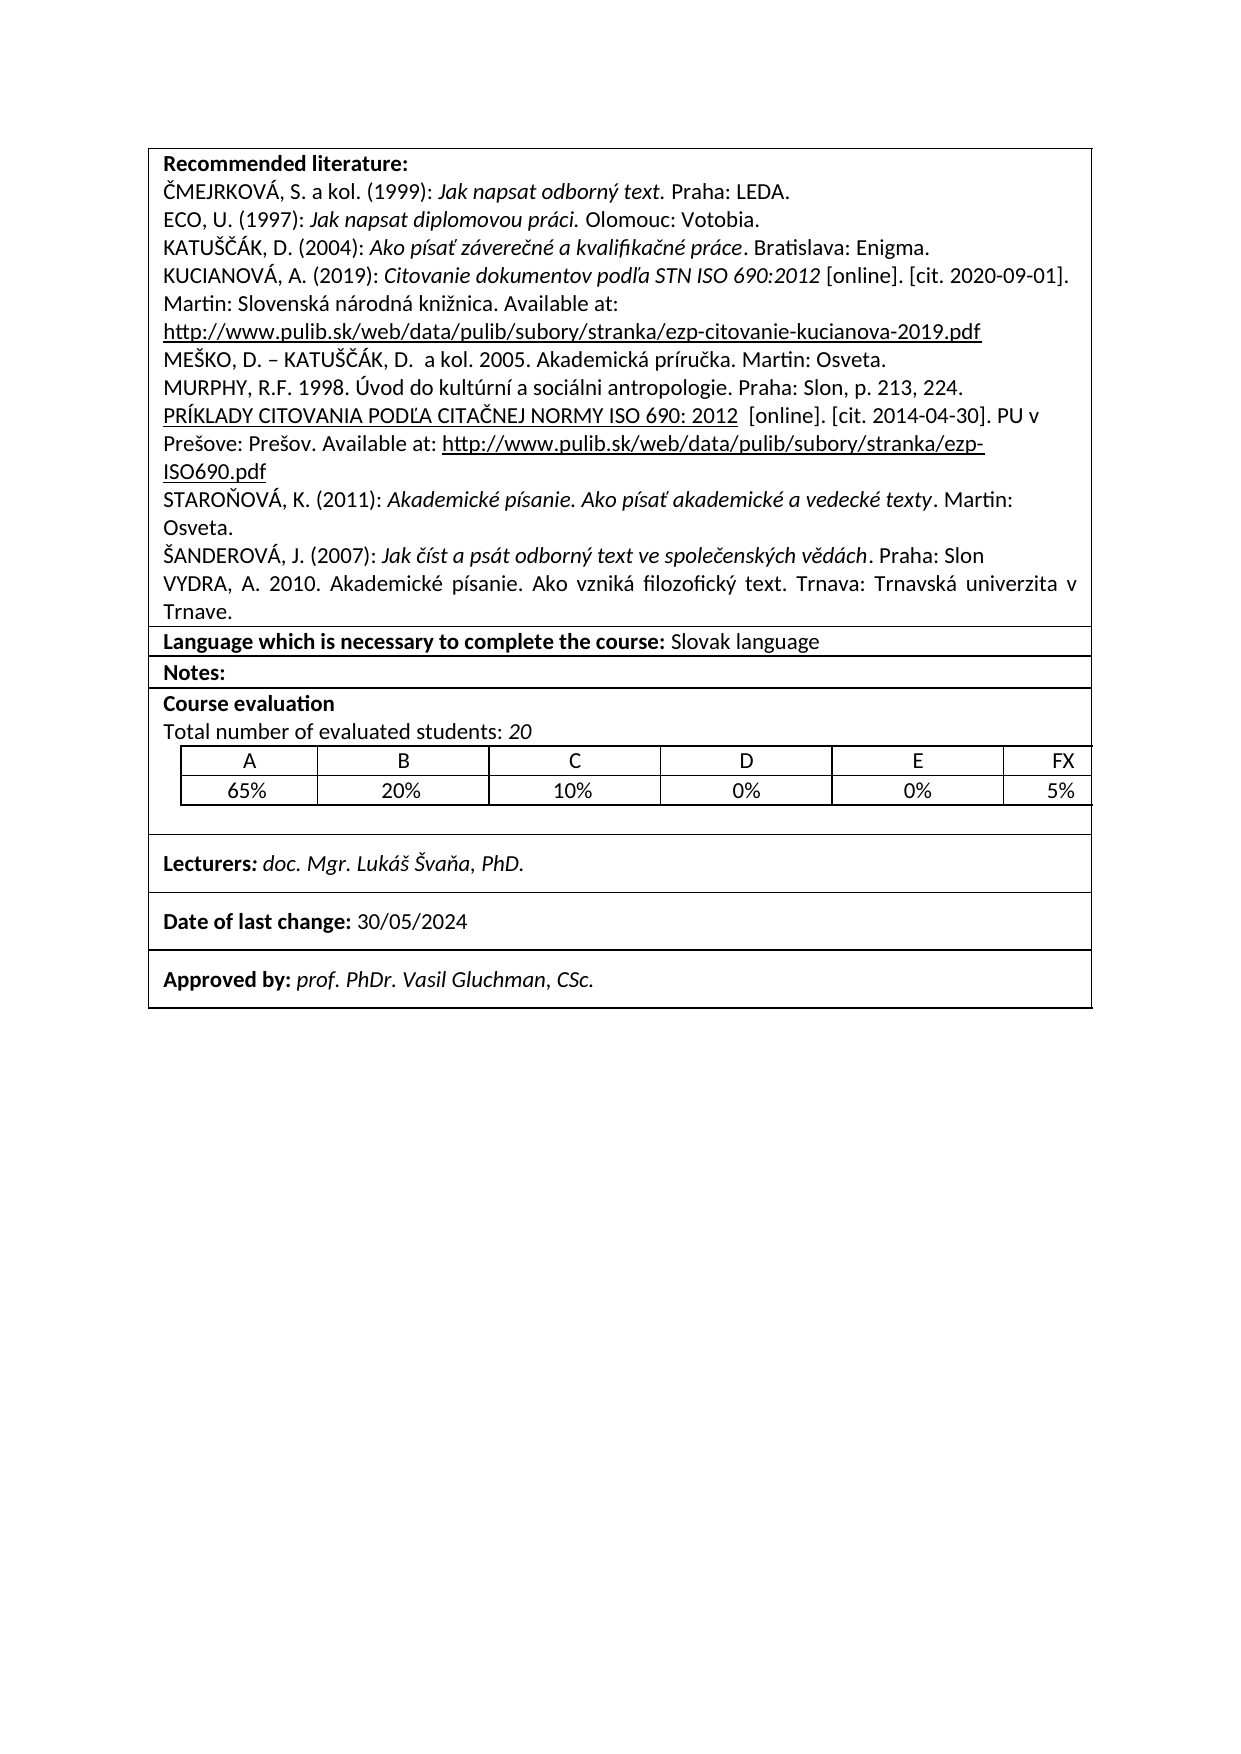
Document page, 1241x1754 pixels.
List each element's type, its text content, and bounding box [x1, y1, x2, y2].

table_cell Notes: [149, 657, 1091, 687]
table_cell Date of last change: 30/05/2024 [149, 893, 1091, 949]
table_cell Language which is necessary to complete the course: Slovak language [149, 627, 1091, 655]
table_cell Recommended literature: ČMEJRKOVÁ, S. a kol. (1999): Jak napsat odborný text. Praha: LEDA. ECO, U. (1997): Jak napsat diplomovou práci. Olomouc: Votobia. KATUŠČÁK, D. (2004): Ako písať záverečné a kvalifikačné práce. Bratislava: Enigma. KUCIANOVÁ, A. (2019): Citovanie dokumentov podľa STN ISO 690:2012 [online]. [cit. 2020-09-01]. Martin: Slovenská národná knižnica. Available at: http://www.pulib.sk/web/data/pulib/subory/stranka/ezp-citovanie-kucianova-2019.pdf MEŠKO, D. – KATUŠČÁK, D. a kol. 2005. Akademická príručka. Martin: Osveta. MURPHY, R.F. 1998. Úvod do kultúrní a sociálni antropologie. Praha: Slon, p. 213, 224. PRÍKLADY CITOVANIA PODĽA CITAČNEJ NORMY ISO 690: 2012 [online]. [cit. 2014-04-30]. PU v Prešove: Prešov. Available at: http://www.pulib.sk/web/data/pulib/subory/stranka/ezp-ISO690.pdf STAROŇOVÁ, K. (2011): Akademické písanie. Ako písať akademické a vedecké texty. Martin: Osveta. ŠANDEROVÁ, J. (2007): Jak číst a psát odborný text ve společenských vědách. Praha: Slon VYDRA, A. 2010. Akademické písanie. Ako vzniká filozofický text. Trnava: Trnavská univerzita v Trnave. [149, 149, 1091, 626]
table_cell Approved by: prof. PhDr. Vasil Gluchman, CSc. [149, 951, 1091, 1007]
table_cell Course evaluation Total number of evaluated students: 20 [149, 689, 1091, 834]
table_cell Lecturers: doc. Mgr. Lukáš Švaňa, PhD. [149, 835, 1091, 891]
